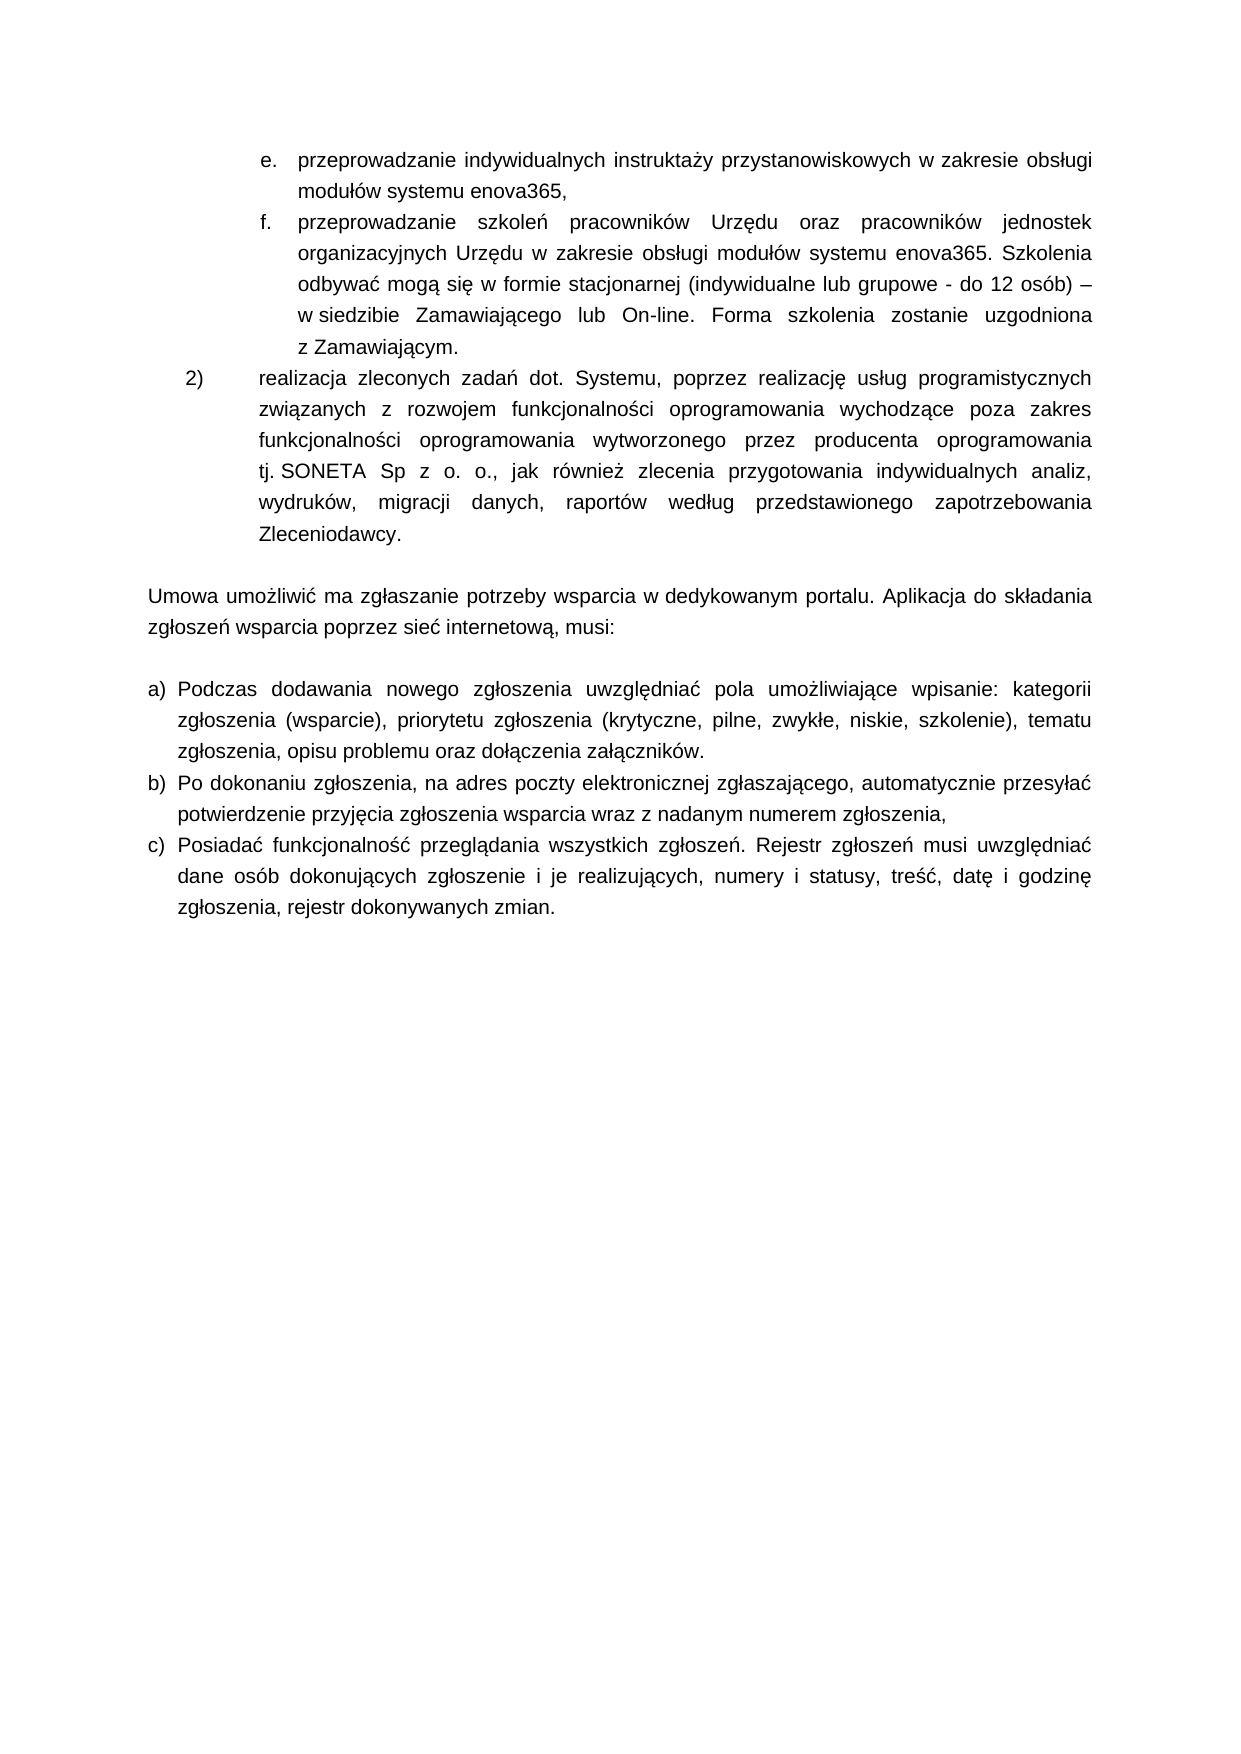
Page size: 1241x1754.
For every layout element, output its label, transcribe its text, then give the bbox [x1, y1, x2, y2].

list Posiadać funkcjonalność przeglądania wszystkich zgłoszeń. Rejestr zgłoszeń musi uwzględniać dane osób dokonujących zgłoszenie i je realizujących, numery i statusy, treść, datę i godzinę zgłoszenia, rejestr dokonywanych zmian. [148, 833, 1093, 919]
list Podczas dodawania nowego zgłoszenia uwzględniać pola umożliwiające wpisanie: kategorii zgłoszenia (wsparcie), priorytetu zgłoszenia (krytyczne, pilne, zwykłe, niskie, szkolenie), tematu zgłoszenia, opisu problemu oraz dołączenia załączników. [148, 677, 1093, 763]
list przeprowadzanie szkoleń pracowników Urzędu oraz pracowników jednostek organizacyjnych Urzędu w zakresie obsługi modułów systemu enova365. Szkolenia odbywać mogą się w formie stacjonarnej (indywidualne lub grupowe - do 12 osób) – w siedzibie Zamawiającego lub On-line. Forma szkolenia zostanie uzgodniona z Zamawiającym. [260, 210, 1093, 358]
list Po dokonaniu zgłoszenia, na adres poczty elektronicznej zgłaszającego, automatycznie przesyłać potwierdzenie przyjęcia zgłoszenia wsparcia wraz z nadanym numerem zgłoszenia, [148, 771, 1093, 826]
list realizacja zleconych zadań dot. Systemu, poprzez realizację usług programistycznych związanych z rozwojem funkcjonalności oprogramowania wychodzące poza zakres funkcjonalności oprogramowania wytworzonego przez producenta oprogramowania tj. SONETA Sp z o. o., jak również zlecenia przygotowania indywidualnych analiz, wydruków, migracji danych, raportów według przedstawionego zapotrzebowania Zleceniodawcy. [185, 366, 1093, 545]
list przeprowadzanie indywidualnych instruktaży przystanowiskowych w zakresie obsługi modułów systemu enova365, [260, 148, 1093, 203]
text Umowa umożliwić ma zgłaszanie potrzeby wsparcia w dedykowanym portalu. Aplikacja do składania zgłoszeń wsparcia poprzez sieć internetową, musi: [148, 584, 1093, 639]
